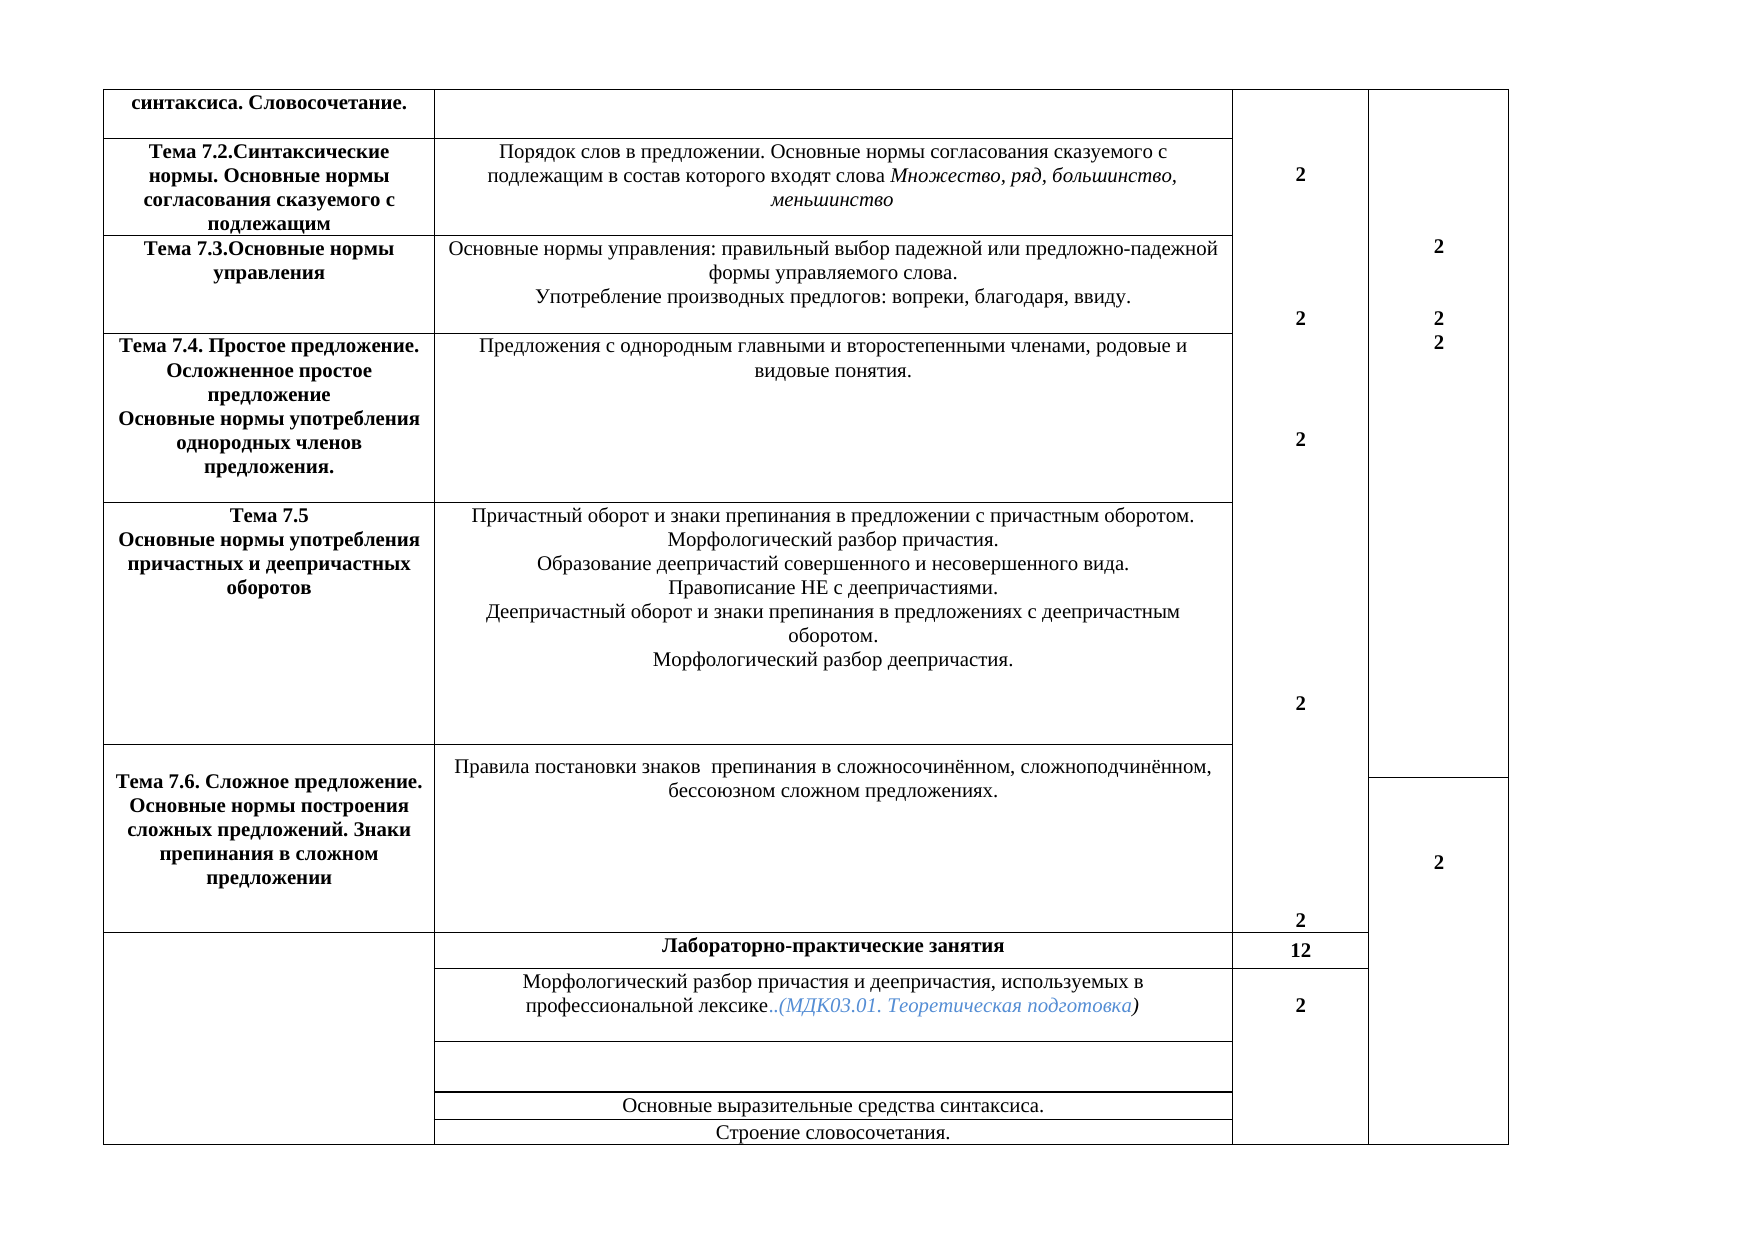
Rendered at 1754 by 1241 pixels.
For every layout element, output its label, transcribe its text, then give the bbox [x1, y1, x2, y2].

table_cell 2 2 2 [1369, 778, 1508, 1144]
table_cell [104, 933, 434, 1144]
table_cell Тема 7.3.Основные нормы управления [104, 236, 434, 332]
table_cell [435, 1042, 1232, 1091]
table_cell Тема 7.6. Сложное предложение. Основные нормы построения сложных предложений. Знаки препинания в сложном предложении [104, 745, 434, 932]
table_cell Основные выразительные средства синтаксиса. [435, 1093, 1232, 1119]
table_cell Тема 7.4. Простое предложение. Осложненное простое предложение Основные нормы употребления однородных членов предложения. [104, 334, 434, 502]
table_cell Строение словосочетания. [435, 1120, 1232, 1144]
table_cell 2 2 2 2 2 2 [1233, 90, 1368, 932]
table_cell Порядок слов в предложении. Основные нормы согласования сказуемого с подлежащим в состав которого входят слова Множество, ряд, большинство, меньшинство [435, 139, 1232, 235]
table_cell Морфологический разбор причастия и деепричастия, используемых в профессиональной лексике..(МДК03.01. Теоретическая подготовка) [435, 969, 1232, 1041]
table_cell 12 [1233, 933, 1368, 968]
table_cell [435, 90, 1232, 138]
table_cell Правила постановки знаков препинания в сложносочинённом, сложноподчинённом, бессоюзном сложном предложениях. [435, 745, 1232, 932]
table_cell Тема 7.2.Синтаксические нормы. Основные нормы согласования сказуемого с подлежащим [104, 139, 434, 235]
table_cell 3 2 2 2 [1369, 90, 1508, 777]
table_cell 2 1 1 1 1 1 1 1 1 [1233, 969, 1368, 1144]
table_cell Лабораторно-практические занятия [435, 933, 1232, 968]
table_cell Основные нормы управления: правильный выбор падежной или предложно-падежной формы управляемого слова. Употребление производных предлогов: вопреки, благодаря, ввиду. [435, 236, 1232, 332]
table_cell Предложения с однородным главными и второстепенными членами, родовые и видовые понятия. [435, 334, 1232, 502]
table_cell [104, 90, 434, 138]
table_cell Причастный оборот и знаки препинания в предложении с причастным оборотом. Морфологический разбор причастия. Образование деепричастий совершенного и несовершенного вида. Правописание НЕ с деепричастиями. Деепричастный оборот и знаки препинания в предложениях с деепричастным оборотом. Морфологический разбор деепричастия. [435, 503, 1232, 743]
table_cell Тема 7.5 Основные нормы употребления причастных и деепричастных оборотов [104, 503, 434, 743]
